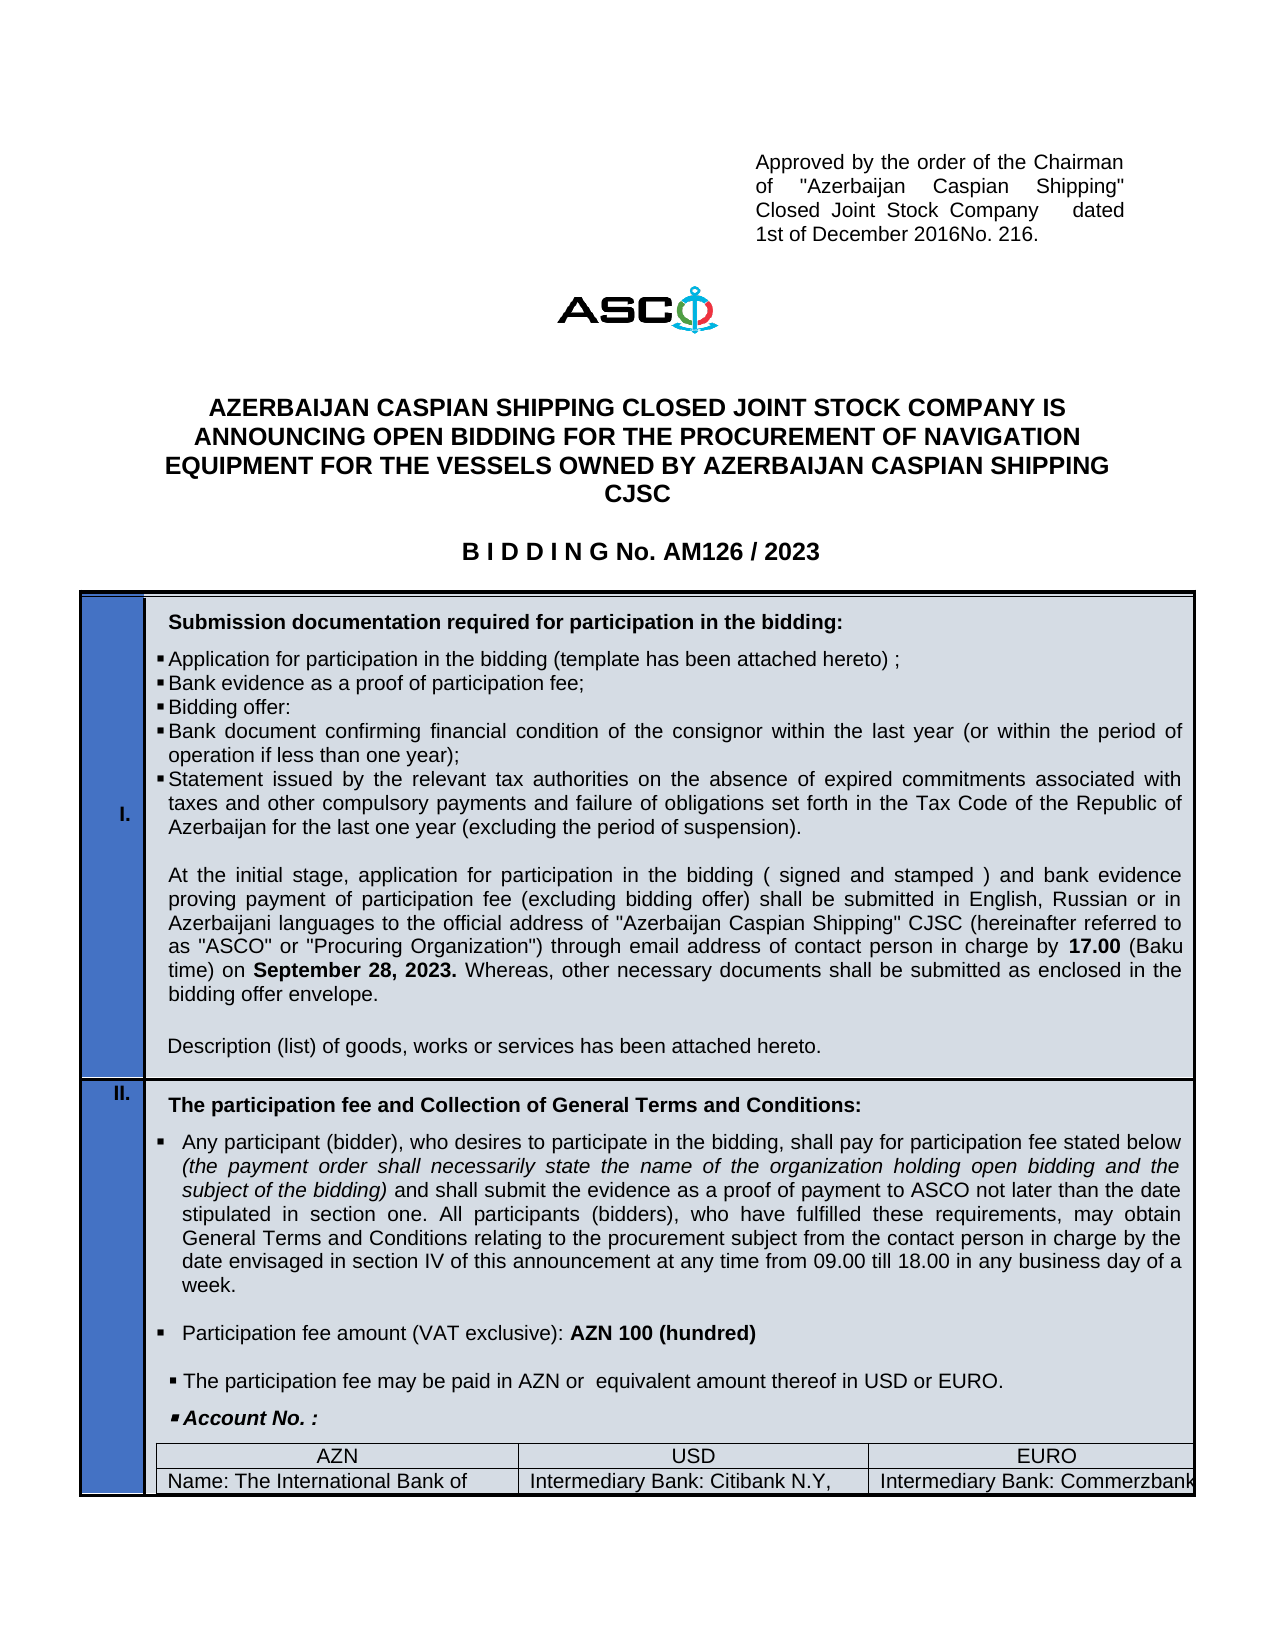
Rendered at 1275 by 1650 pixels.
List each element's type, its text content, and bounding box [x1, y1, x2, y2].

text AZERBAIJAN CASPIAN SHIPPING CLOSED JOINT STOCK COMPANY IS ANNOUNCING OPEN BIDDING FOR THE PROCUREMENT OF NAVIGATION EQUIPMENT FOR THE VESSELS OWNED BY AZERBAIJAN CASPIAN SHIPPING CJSC [150, 393, 1125, 508]
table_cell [146, 1081, 1193, 1493]
table_header Submission documentation required for participation in the bidding: Application for participation in the bidding (template has been attached hereto) ; Bank evidence as a proof of participation fee; Bidding offer: Bank document confirming financial condition of the consignor within the last year (or within the period of operation if less than one year); Statement issued by the relevant tax authorities on the absence of expired commitments associated with taxes and other compulsory payments and failure of obligations set forth in the Tax Code of the Republic of Azerbaijan for the last one year (excluding the period of suspension). At the initial stage, application for participation in the bidding ( signed and stamped ) and bank evidence proving payment of participation fee (excluding bidding offer) shall be submitted in English, Russian or in Azerbaijani languages to the official address of "Azerbaijan Caspian Shipping" CJSC (hereinafter referred to as "ASCO" or "Procuring Organization") through email address of contact person in charge by 17.00 (Baku time) on September 28, 2023. Whereas, other necessary documents shall be submitted as enclosed in the bidding offer envelope. Description (list) of goods, works or services has been attached hereto. [146, 597, 1193, 1077]
picture [521, 245, 754, 374]
text B I D D I N G No. AM126 / 2023 [150, 537, 1125, 566]
table_cell [82, 1081, 143, 1493]
table_header [82, 597, 144, 1077]
text Approved by the order of the Chairman of "Azerbaijan Caspian Shipping" Closed Joint Stock Company dated 1st of December 2016No. 216. [755, 150, 1124, 246]
